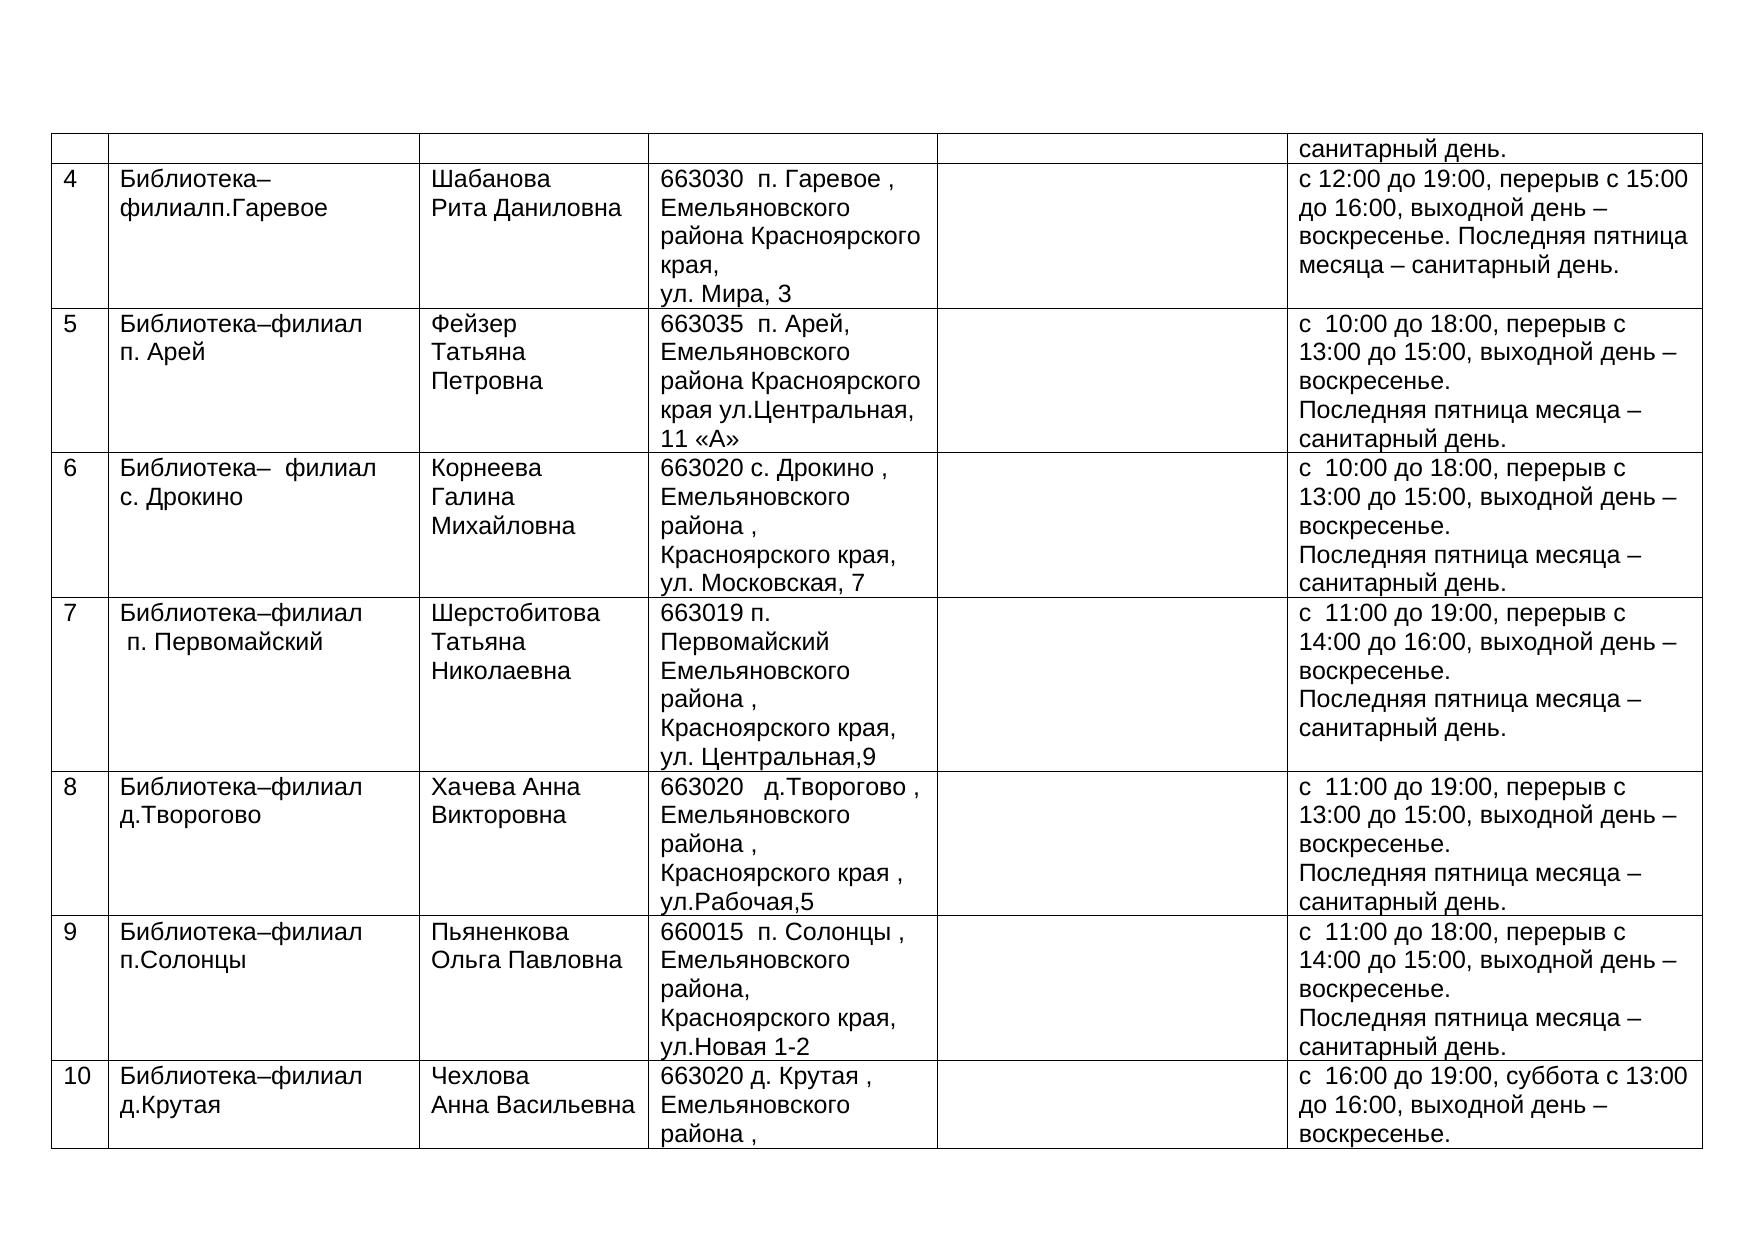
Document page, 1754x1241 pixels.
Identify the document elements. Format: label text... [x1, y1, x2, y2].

table_cell 660015 п. Солонцы , Емельяновского района, Красноярского края, ул.Новая 1-2 [649, 916, 937, 1060]
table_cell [938, 134, 1287, 163]
table_cell Шерстобитова Татьяна Николаевна [420, 598, 648, 771]
table_cell [938, 916, 1287, 1060]
table_cell с 10:00 до 18:00, перерыв с 13:00 до 15:00, выходной день – воскресенье. Последняя пятница месяца – санитарный день. [1288, 453, 1702, 597]
table_cell [938, 772, 1287, 915]
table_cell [420, 134, 648, 163]
table_cell Корнеева Галина Михайловна [420, 453, 648, 597]
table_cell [649, 134, 937, 163]
table_cell Библиотека–филиал п.Солонцы [109, 916, 419, 1060]
table_cell 10 [52, 1061, 108, 1147]
table_cell [938, 309, 1287, 452]
table_cell с 11:00 до 19:00, перерыв с 14:00 до 16:00, выходной день – воскресенье. Последняя пятница месяца – санитарный день. [1288, 598, 1702, 771]
table_cell 663019 п. Первомайский Емельяновского района , Красноярского края, ул. Центральная,9 [649, 598, 937, 771]
table_cell Фейзер Татьяна Петровна [420, 309, 648, 452]
table_cell Библиотека– филиал с. Дрокино [109, 453, 419, 597]
table_cell Хачева Анна Викторовна [420, 772, 648, 915]
table_cell 6 [52, 453, 108, 597]
table_cell [938, 453, 1287, 597]
table_cell Шабанова Рита Даниловна [420, 164, 648, 307]
table_cell [938, 164, 1287, 307]
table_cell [109, 134, 419, 163]
table_cell 663035 п. Арей, Емельяновского района Красноярского края ул.Центральная, 11 «А» [649, 309, 937, 452]
table_cell Библиотека–филиал д.Творогово [109, 772, 419, 915]
table_cell 3 [52, 134, 108, 163]
table_cell с 10:00 до 18:00, перерыв с 13:00 до 15:00, выходной день – воскресенье. Последняя пятница месяца – санитарный день. [1288, 309, 1702, 452]
table_cell Пьяненкова Ольга Павловна [420, 916, 648, 1060]
table_cell 4 [52, 164, 108, 307]
table_cell с 11:00 до 18:00, перерыв с 14:00 до 15:00, выходной день – воскресенье. Последняя пятница месяца – санитарный день. [1288, 916, 1702, 1060]
table_cell Библиотека– филиалп.Гаревое [109, 164, 419, 307]
table_cell с 11:00 до 19:00, перерыв с 13:00 до 15:00, выходной день – воскресенье. Последняя пятница месяца – санитарный день. [1288, 772, 1702, 915]
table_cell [1288, 1061, 1702, 1147]
table_cell 663020 д.Творогово , Емельяновского района , Красноярского края , ул.Рабочая,5 [649, 772, 937, 915]
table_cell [649, 1061, 937, 1147]
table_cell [420, 1061, 648, 1147]
table_cell 663020 с. Дрокино , Емельяновского района , Красноярского края, ул. Московская, 7 [649, 453, 937, 597]
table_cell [109, 1061, 419, 1147]
table_cell 663030 п. Гаревое , Емельяновского района Красноярского края, ул. Мира, 3 [649, 164, 937, 307]
table_cell [938, 1061, 1287, 1147]
table_cell Библиотека–филиал п. Арей [109, 309, 419, 452]
table_cell с 12:00 до 19:00, перерыв с 15:00 до 16:00, выходной день – воскресенье. Последняя пятница месяца – санитарный день. [1288, 164, 1702, 307]
table_cell 8 [52, 772, 108, 915]
table_cell 7 [52, 598, 108, 771]
table_cell [938, 598, 1287, 771]
table_cell 5 [52, 309, 108, 452]
table_cell 9 [52, 916, 108, 1060]
table_cell Библиотека–филиал п. Первомайский [109, 598, 419, 771]
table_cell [1288, 134, 1702, 163]
